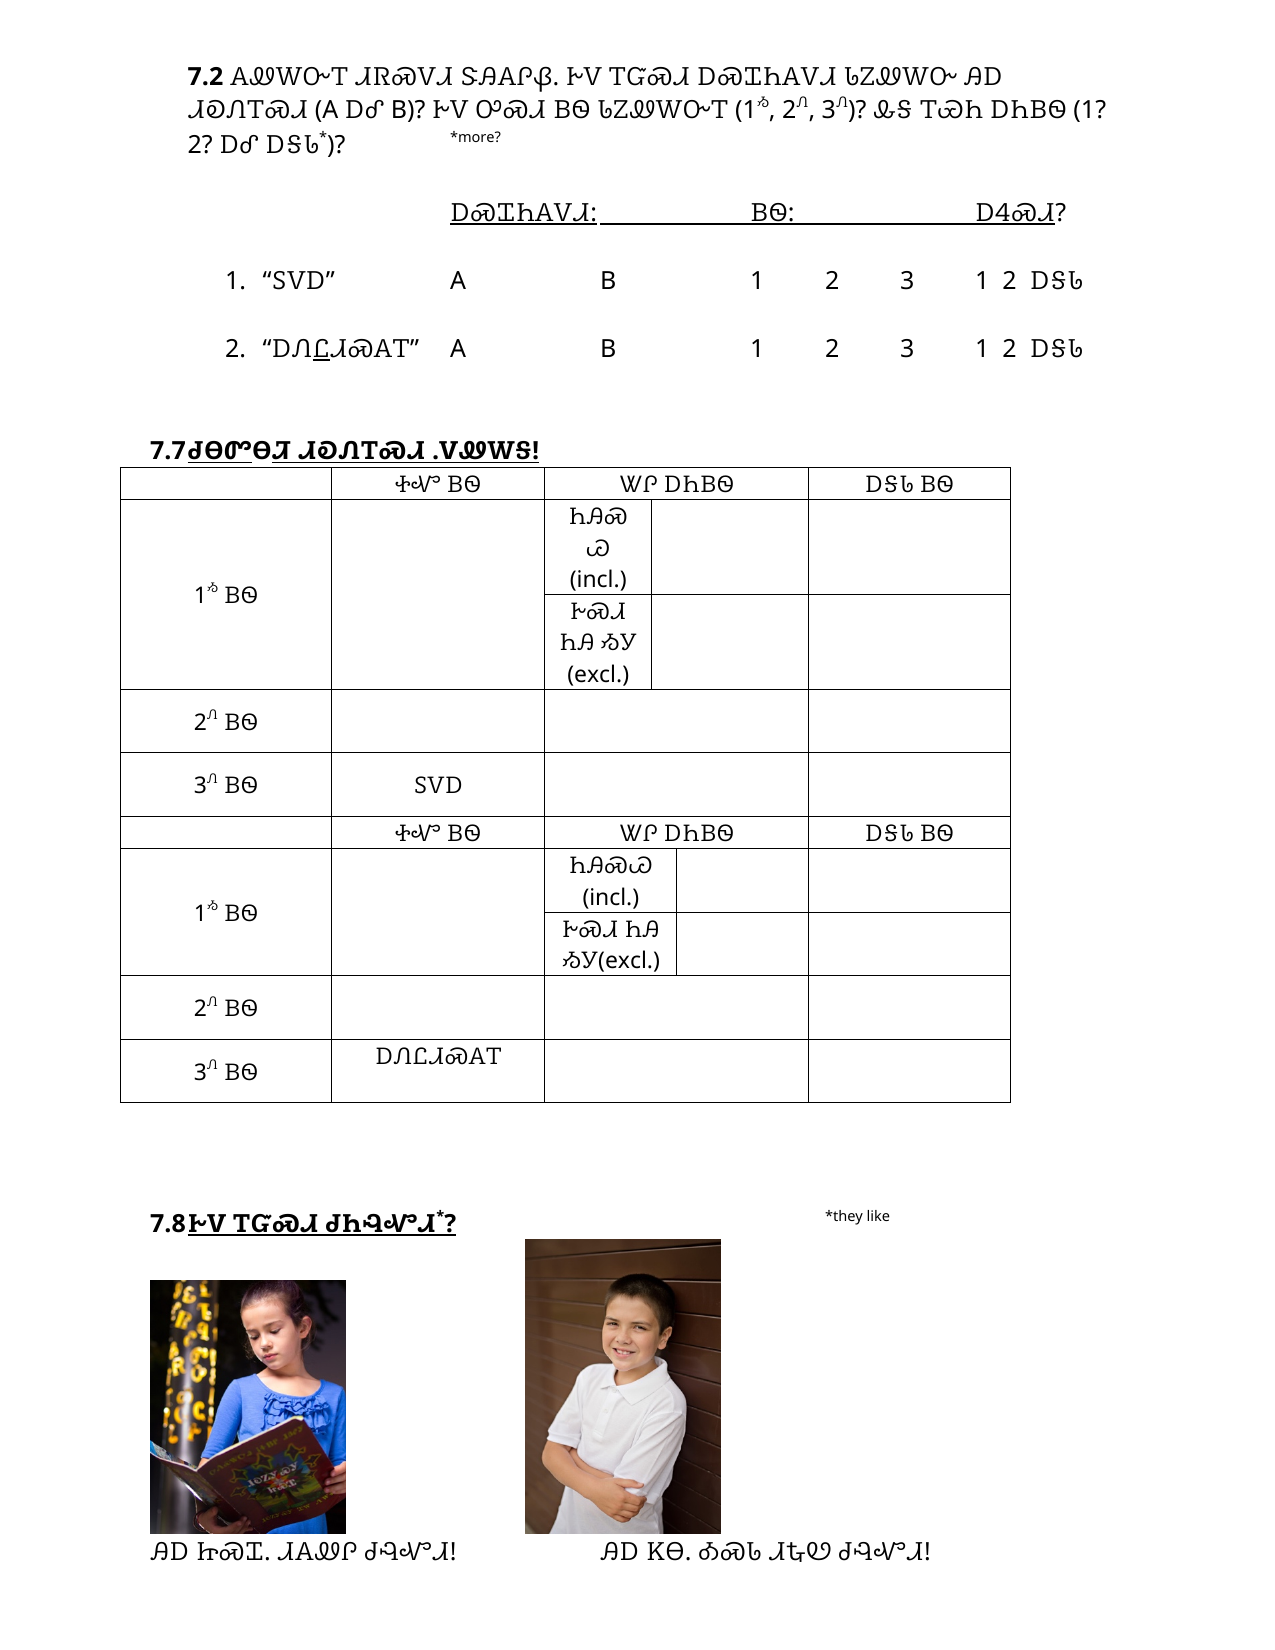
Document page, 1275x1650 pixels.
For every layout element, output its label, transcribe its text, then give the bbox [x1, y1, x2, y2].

table_cell ᎠᎦᏓ ᏴᏫ [809, 817, 1010, 848]
table_cell 1Ᏹ ᏴᏫ [121, 500, 331, 689]
table_cell [677, 849, 808, 912]
table_cell [121, 817, 331, 848]
table_cell [809, 976, 1010, 1039]
text ᎯᎠ ᏥᏍᏆ. ᏗᎪᏪᎵ ᏧᎸᏉᏗ! ᎯᎠ ᏦᎾ. ᎣᏍᏓ ᏗᎿᏬ ᏧᎸᏉᏗ! [150, 1533, 1125, 1567]
table_cell [332, 849, 544, 975]
table_cell [809, 690, 1010, 752]
table_cell ᏚᏙᎠ [332, 753, 544, 816]
list ᎨᏙ ᎢᏳᏍᏗ ᏧᏂᎸᏉᏗ*? *they like [150, 1206, 1125, 1239]
table_cell [677, 913, 808, 975]
table_header ᏔᎵ ᎠᏂᏴᏫ [545, 468, 808, 499]
list “ᎠᏁᏝᏗᏍᎪᎢ” A B 1 2 3 1 2 ᎠᎦᏓ [225, 331, 1125, 365]
table_cell 2Ꮑ ᏴᏫ [121, 690, 331, 752]
table_cell ᎠᏁᏝᏗᏍᎪᎢ [332, 1040, 544, 1102]
table_cell 3Ꮑ ᏴᏫ [121, 753, 331, 816]
table_cell ᏔᎵ ᎠᏂᏴᏫ [545, 817, 808, 848]
table_cell [332, 976, 544, 1039]
table_cell [545, 690, 808, 752]
table_cell ᏂᎯᏍᏊ (incl.) [545, 849, 676, 912]
table_cell [545, 976, 808, 1039]
table_header [121, 468, 331, 499]
list ᎠᏍᏆᏂᎪᏙᏗ: ᏴᏫ: ᎠᏎᏍᏗ? [187, 194, 1125, 228]
list 7.2 ᎪᏪᎳᏅᎢ ᏗᏒᏍᏙᏗ ᏕᎯᎪᎵᏰ. ᎨᏙ ᎢᏳᏍᏗ ᎠᏍᏆᏂᎪᏙᏗ ᏓᏃᏪᎳᏅ ᎯᎠ ᏗᎧᏁᎢᏍᏗ (A ᎠᎴ B)? ᎨᏙ ᎤᏍᏗ ᏴᏫ ᏓᏃᏪᎳᏅᎢ (1Ᏹ, 2Ꮑ, 3Ꮑ)? ᎲᎦ ᎢᏯᏂ ᎠᏂᏴᏫ (1? 2? ᎠᎴ ᎠᎦᏓ*)? *more? [187, 58, 1125, 160]
table_cell [332, 690, 544, 752]
table_cell [809, 753, 1010, 816]
table_cell [809, 849, 1010, 912]
table_cell [809, 500, 1010, 594]
picture [150, 1280, 346, 1534]
table_cell ᏂᎯᏍᏊ (incl.) [545, 500, 651, 594]
table_cell ᏐᏉ ᏴᏫ [332, 817, 544, 848]
table_cell [809, 913, 1010, 975]
table_cell [652, 595, 808, 689]
table_cell [545, 1040, 808, 1102]
picture [525, 1239, 721, 1534]
table_cell ᎨᏍᏗ ᏂᎯ ᏱᎩ (excl.) [545, 595, 651, 689]
table_cell ᎨᏍᏗ ᏂᎯ ᏱᎩ(excl.) [545, 913, 676, 975]
table_header ᏐᏉ ᏴᏫ [332, 468, 544, 499]
list “ᏚᏙᎠ” A B 1 2 3 1 2 ᎠᎦᏓ [225, 262, 1125, 297]
table_cell 1Ᏹ ᏴᏫ [121, 849, 331, 975]
table_header ᎠᎦᏓ ᏴᏫ [809, 468, 1010, 499]
list ᏧᎾᏛᎾᏘ ᏗᎧᏁᎢᏍᏗ .ᏙᏪᎳᎦ! [150, 433, 1125, 467]
table_cell 3Ꮑ ᏴᏫ [121, 1040, 331, 1102]
table_cell [809, 595, 1010, 689]
table_cell [332, 500, 544, 689]
table_cell 2Ꮑ ᏴᏫ [121, 976, 331, 1039]
table_cell [652, 500, 808, 594]
table_cell [809, 1040, 1010, 1102]
table_cell [545, 753, 808, 816]
